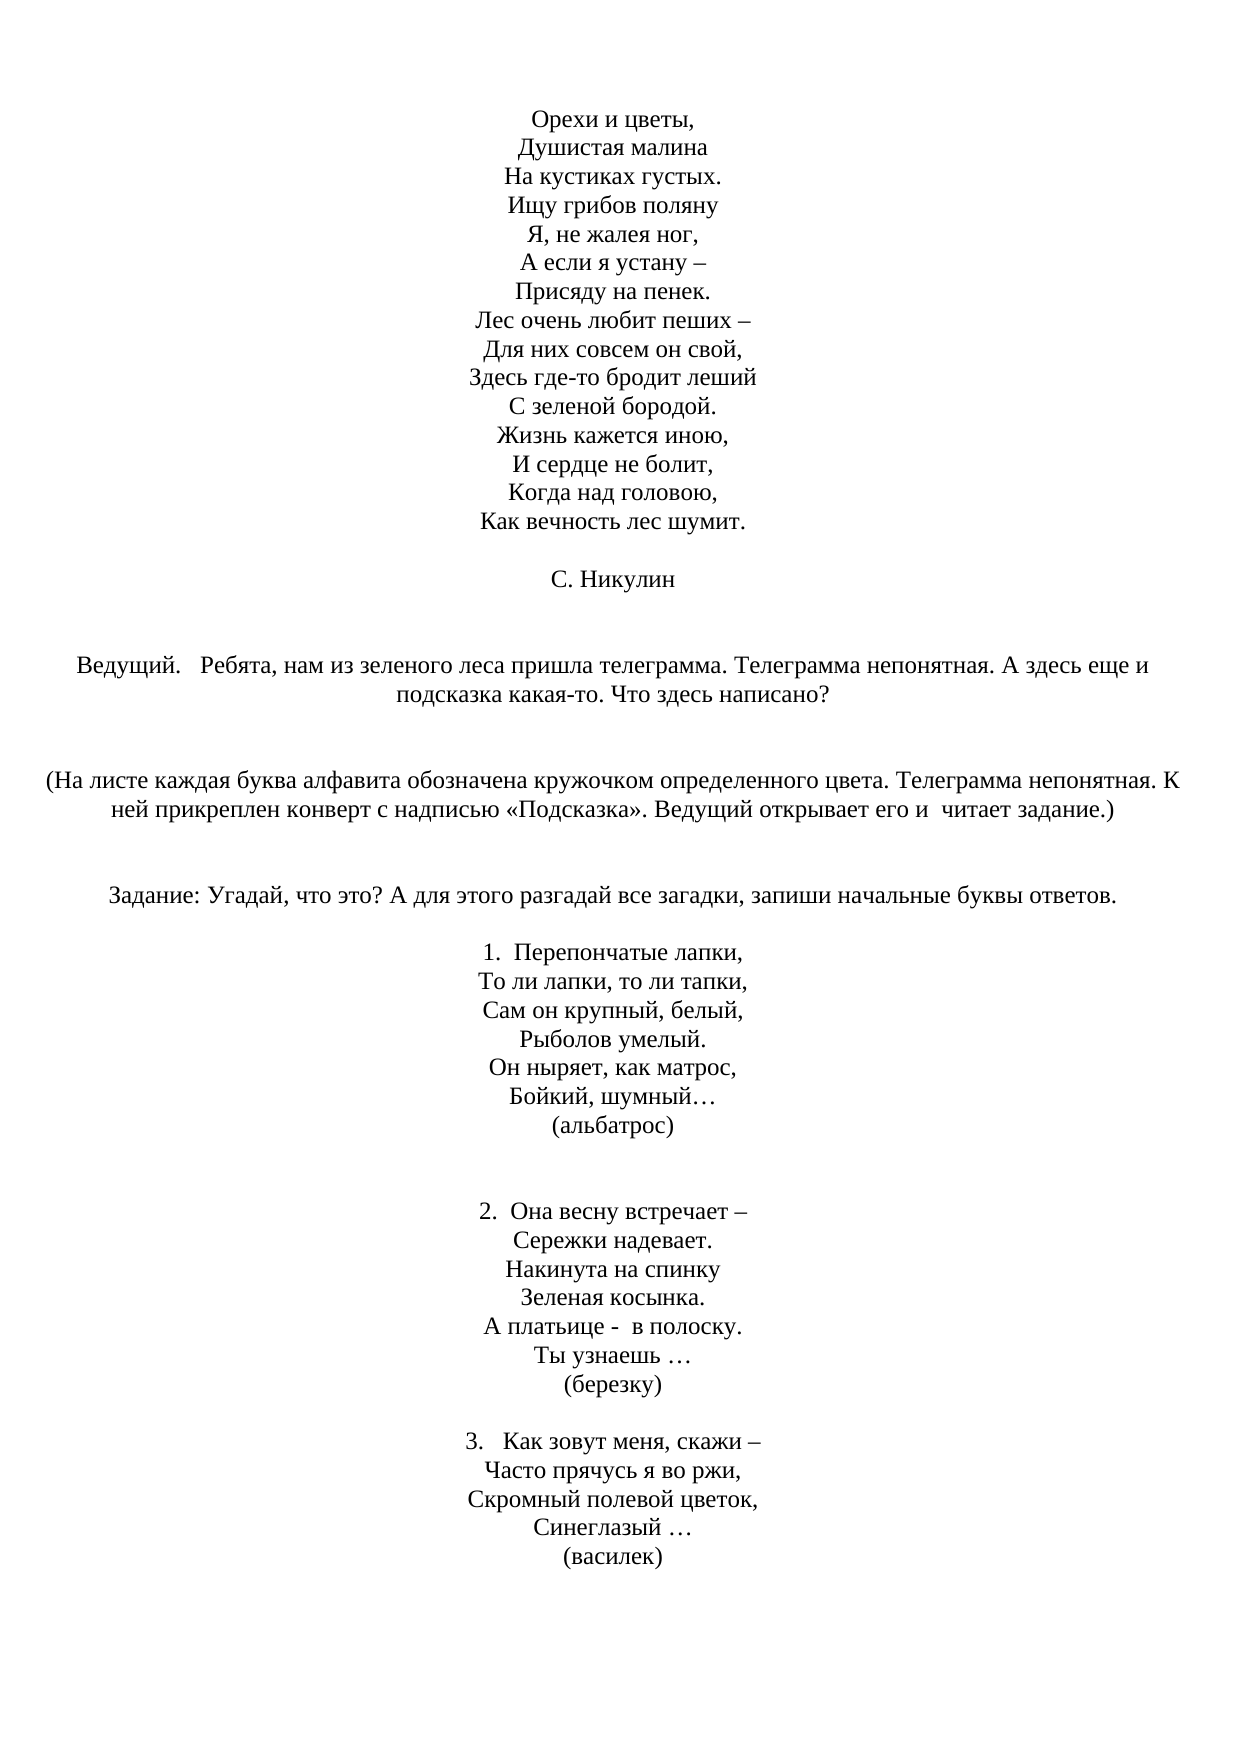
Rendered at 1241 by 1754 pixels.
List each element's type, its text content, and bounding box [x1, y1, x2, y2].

text Я, не жалея ног, [29, 219, 1196, 247]
text (На листе каждая буква алфавита обозначена кружочком определенного цвета. Телеграмма непонятная. К ней прикреплен конверт с надписью «Подсказка». Ведущий открывает его и читает задание.) [29, 765, 1196, 822]
text Накинута на спинку [29, 1254, 1196, 1282]
text Он ныряет, как матрос, [29, 1052, 1196, 1081]
text (альбатрос) [29, 1110, 1196, 1139]
text На кустиках густых. [29, 161, 1196, 190]
text 1. Перепончатые лапки, [29, 937, 1196, 966]
text 3. Как зовут меня, скажи – [29, 1426, 1196, 1455]
text Часто прячусь я во ржи, [29, 1455, 1196, 1484]
text (василек) [29, 1541, 1196, 1570]
text Ищу грибов поляну [29, 190, 1196, 219]
text Скромный полевой цветок, [29, 1484, 1196, 1512]
text Синеглазый … [29, 1512, 1196, 1541]
text Для них совсем он свой, [29, 334, 1196, 362]
text Здесь где-то бродит леший [29, 362, 1196, 391]
text И сердце не болит, [29, 449, 1196, 477]
text Ты узнаешь … [29, 1340, 1196, 1369]
text Сережки надевает. [29, 1225, 1196, 1254]
text Когда над головою, [29, 477, 1196, 506]
text С зеленой бородой. [29, 391, 1196, 420]
text Присяду на пенек. [29, 276, 1196, 305]
text Лес очень любит пеших – [29, 305, 1196, 334]
text Орехи и цветы, [29, 104, 1196, 132]
text Жизнь кажется иною, [29, 420, 1196, 449]
text С. Никулин [29, 564, 1196, 592]
text А если я устану – [29, 247, 1196, 276]
text Сам он крупный, белый, [29, 995, 1196, 1024]
text Бойкий, шумный… [29, 1081, 1196, 1110]
text (березку) [29, 1369, 1196, 1397]
text А платьице - в полоску. [29, 1311, 1196, 1340]
text Душистая малина [29, 132, 1196, 161]
text То ли лапки, то ли тапки, [29, 966, 1196, 995]
text Ведущий. Ребята, нам из зеленого леса пришла телеграмма. Телеграмма непонятная. А здесь еще и подсказка какая-то. Что здесь написано? [29, 650, 1196, 707]
text Как вечность лес шумит. [29, 506, 1196, 535]
text 2. Она весну встречает – [29, 1196, 1196, 1225]
text Зеленая косынка. [29, 1282, 1196, 1311]
text Задание: Угадай, что это? А для этого разгадай все загадки, запиши начальные буквы ответов. [29, 880, 1196, 909]
text Рыболов умелый. [29, 1024, 1196, 1052]
